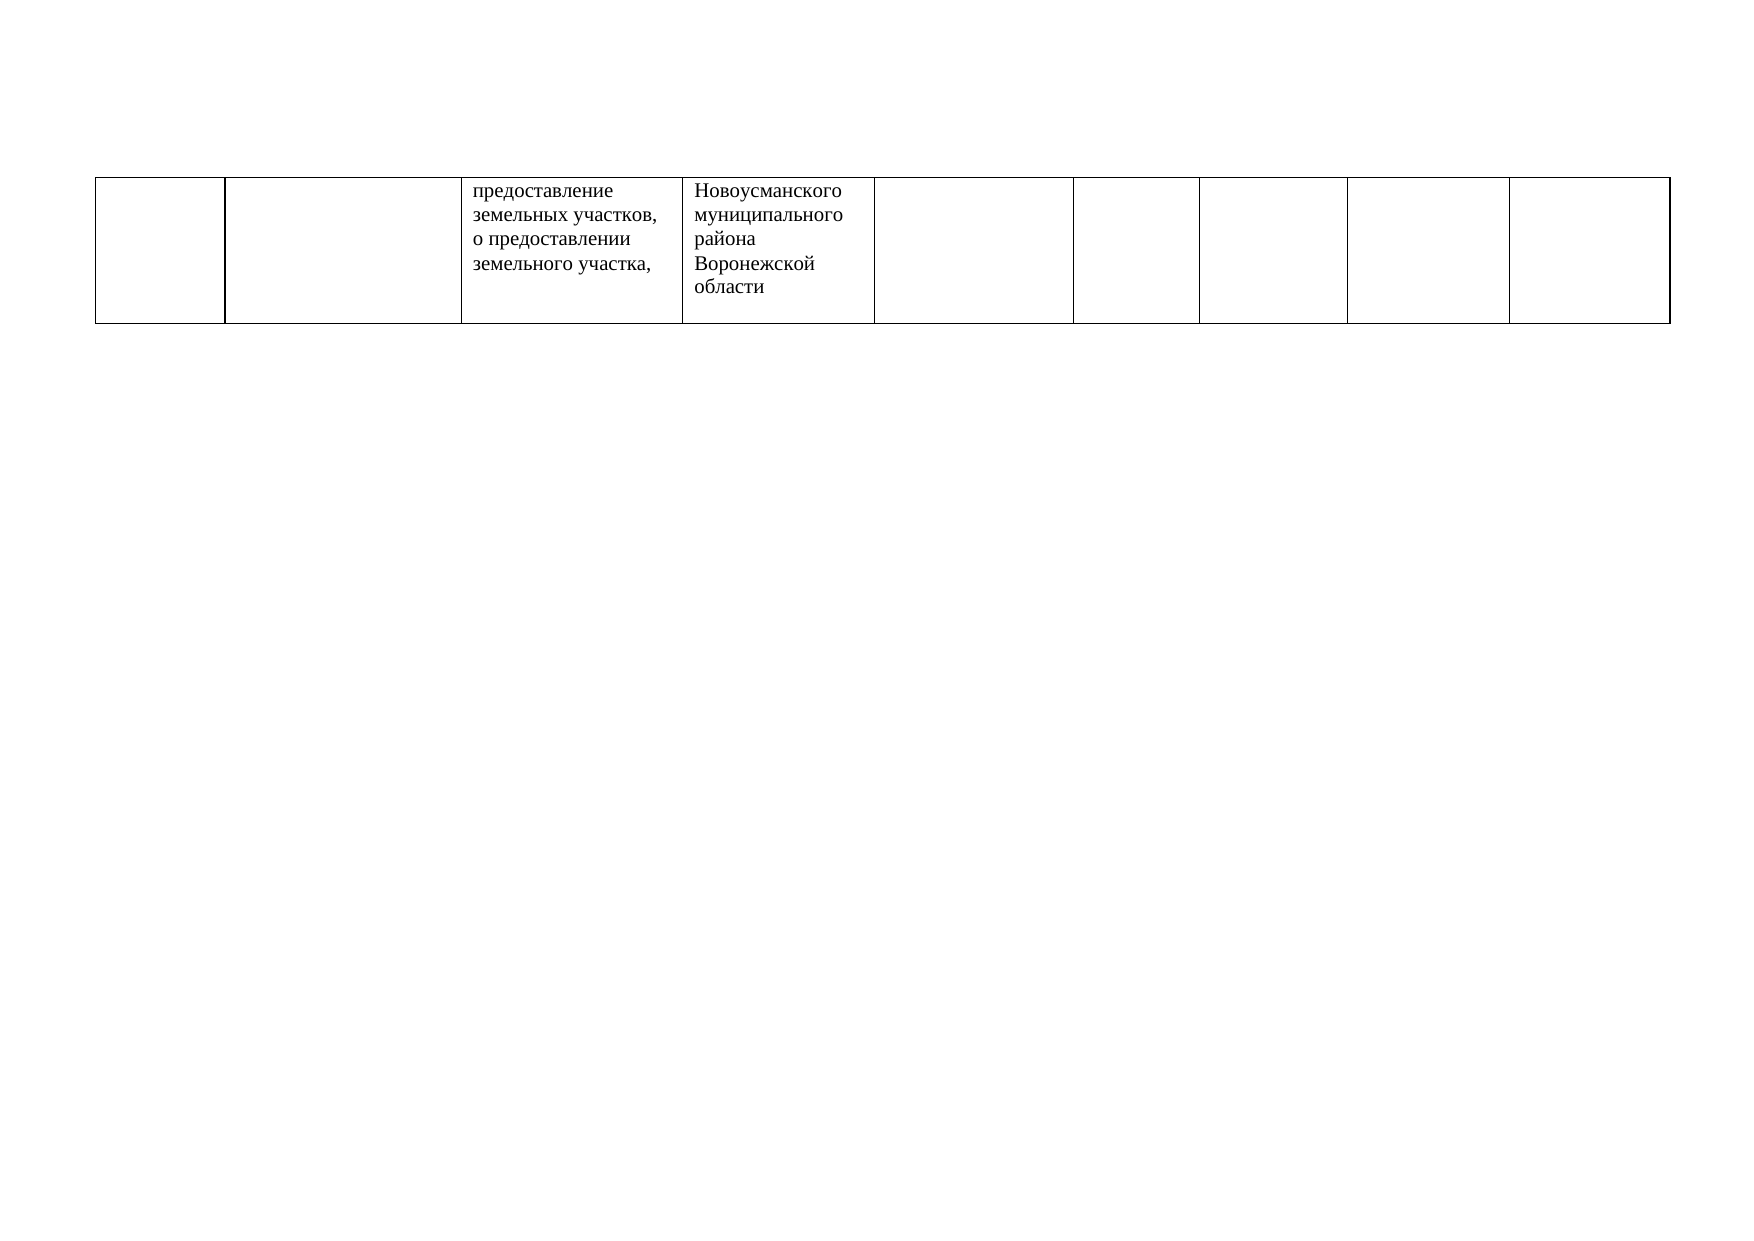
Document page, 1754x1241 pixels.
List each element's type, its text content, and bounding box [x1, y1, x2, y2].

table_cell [683, 178, 874, 323]
table_cell 3 [96, 178, 224, 323]
table_cell [1074, 178, 1199, 323]
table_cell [226, 178, 461, 323]
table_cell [462, 178, 682, 323]
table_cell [875, 178, 1073, 323]
table_cell [1348, 178, 1509, 323]
table_cell [1200, 178, 1347, 323]
table_cell [1510, 178, 1669, 323]
